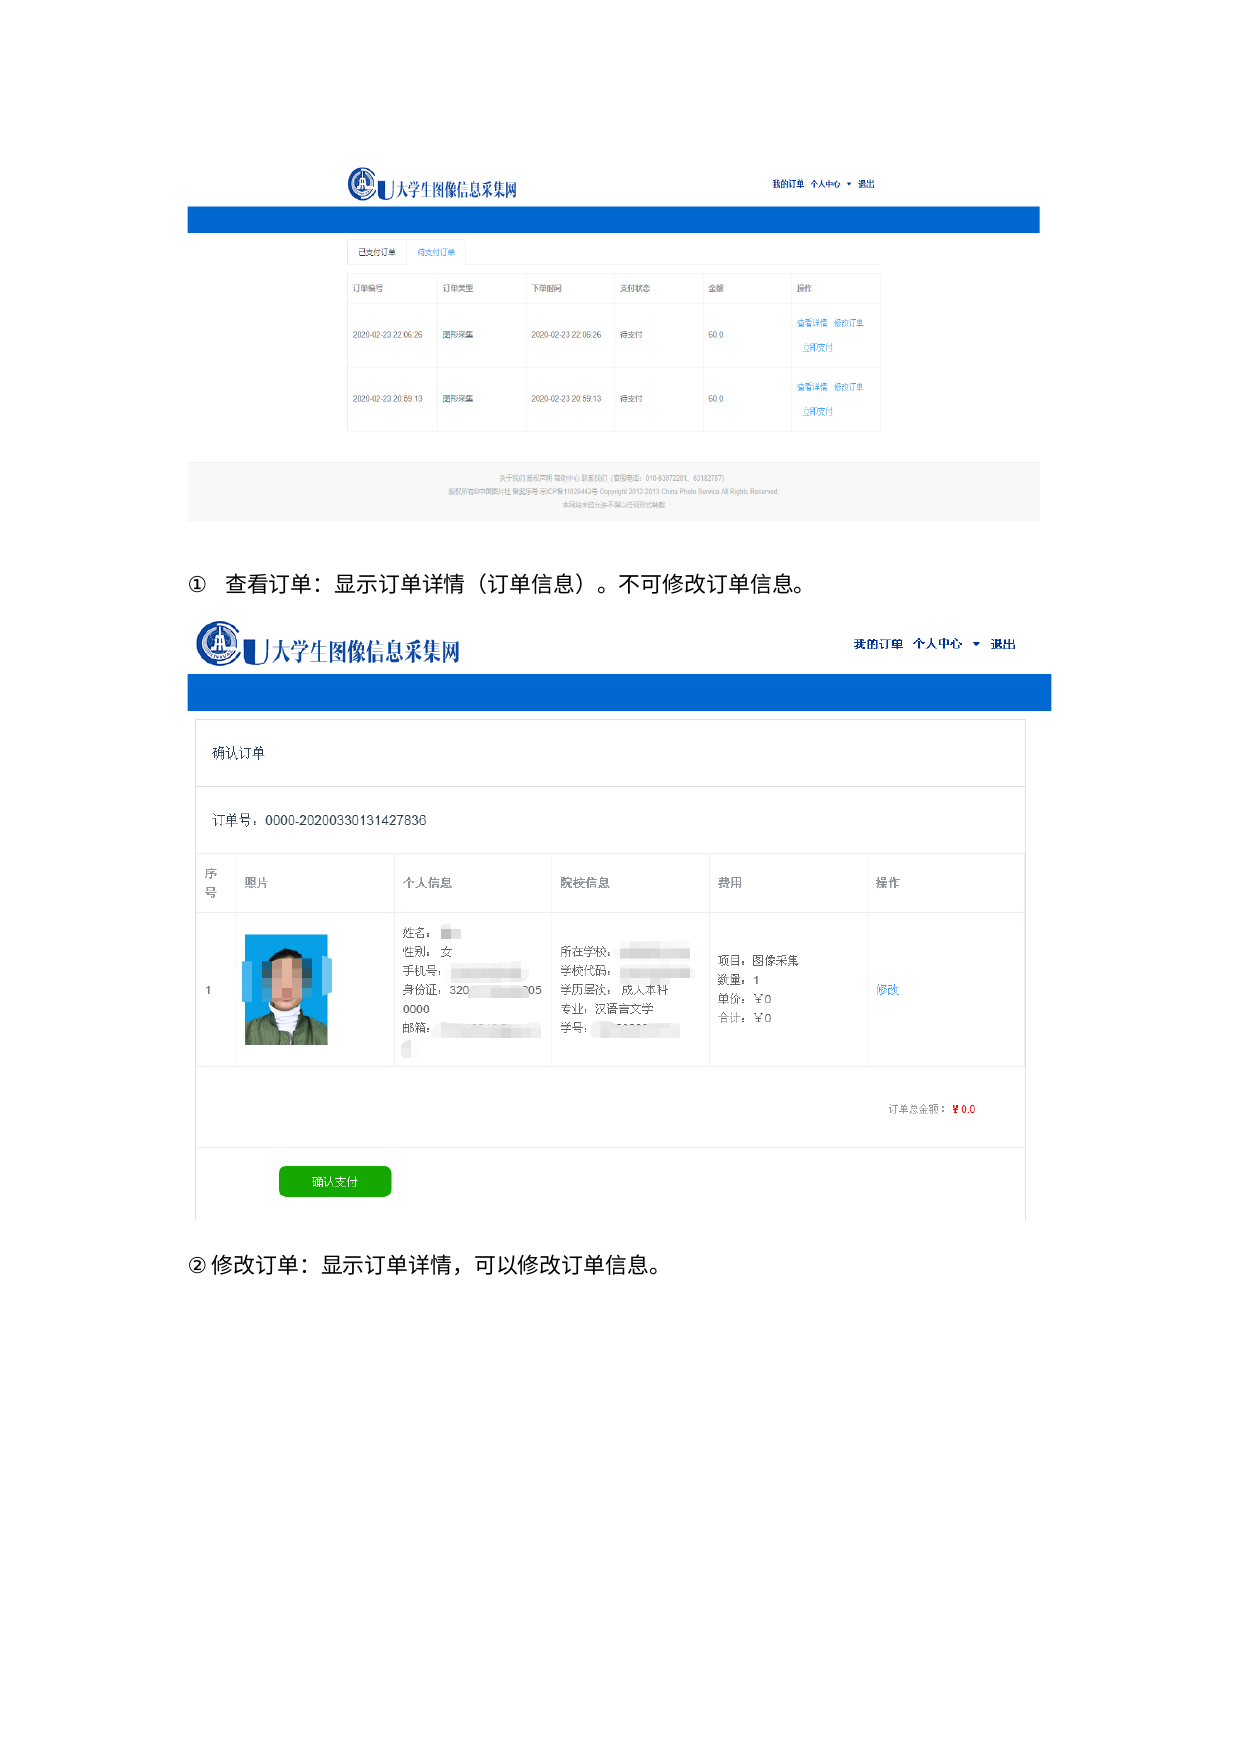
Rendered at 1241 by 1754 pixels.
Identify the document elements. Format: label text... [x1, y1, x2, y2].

picture [187, 615, 1052, 1220]
list 查看订单：显示订单详情（订单信息）。不可修改订单信息。 [187, 567, 1053, 599]
text ②修改订单：显示订单详情，可以修改订单信息。 [187, 1248, 1053, 1280]
picture [187, 162, 1040, 526]
